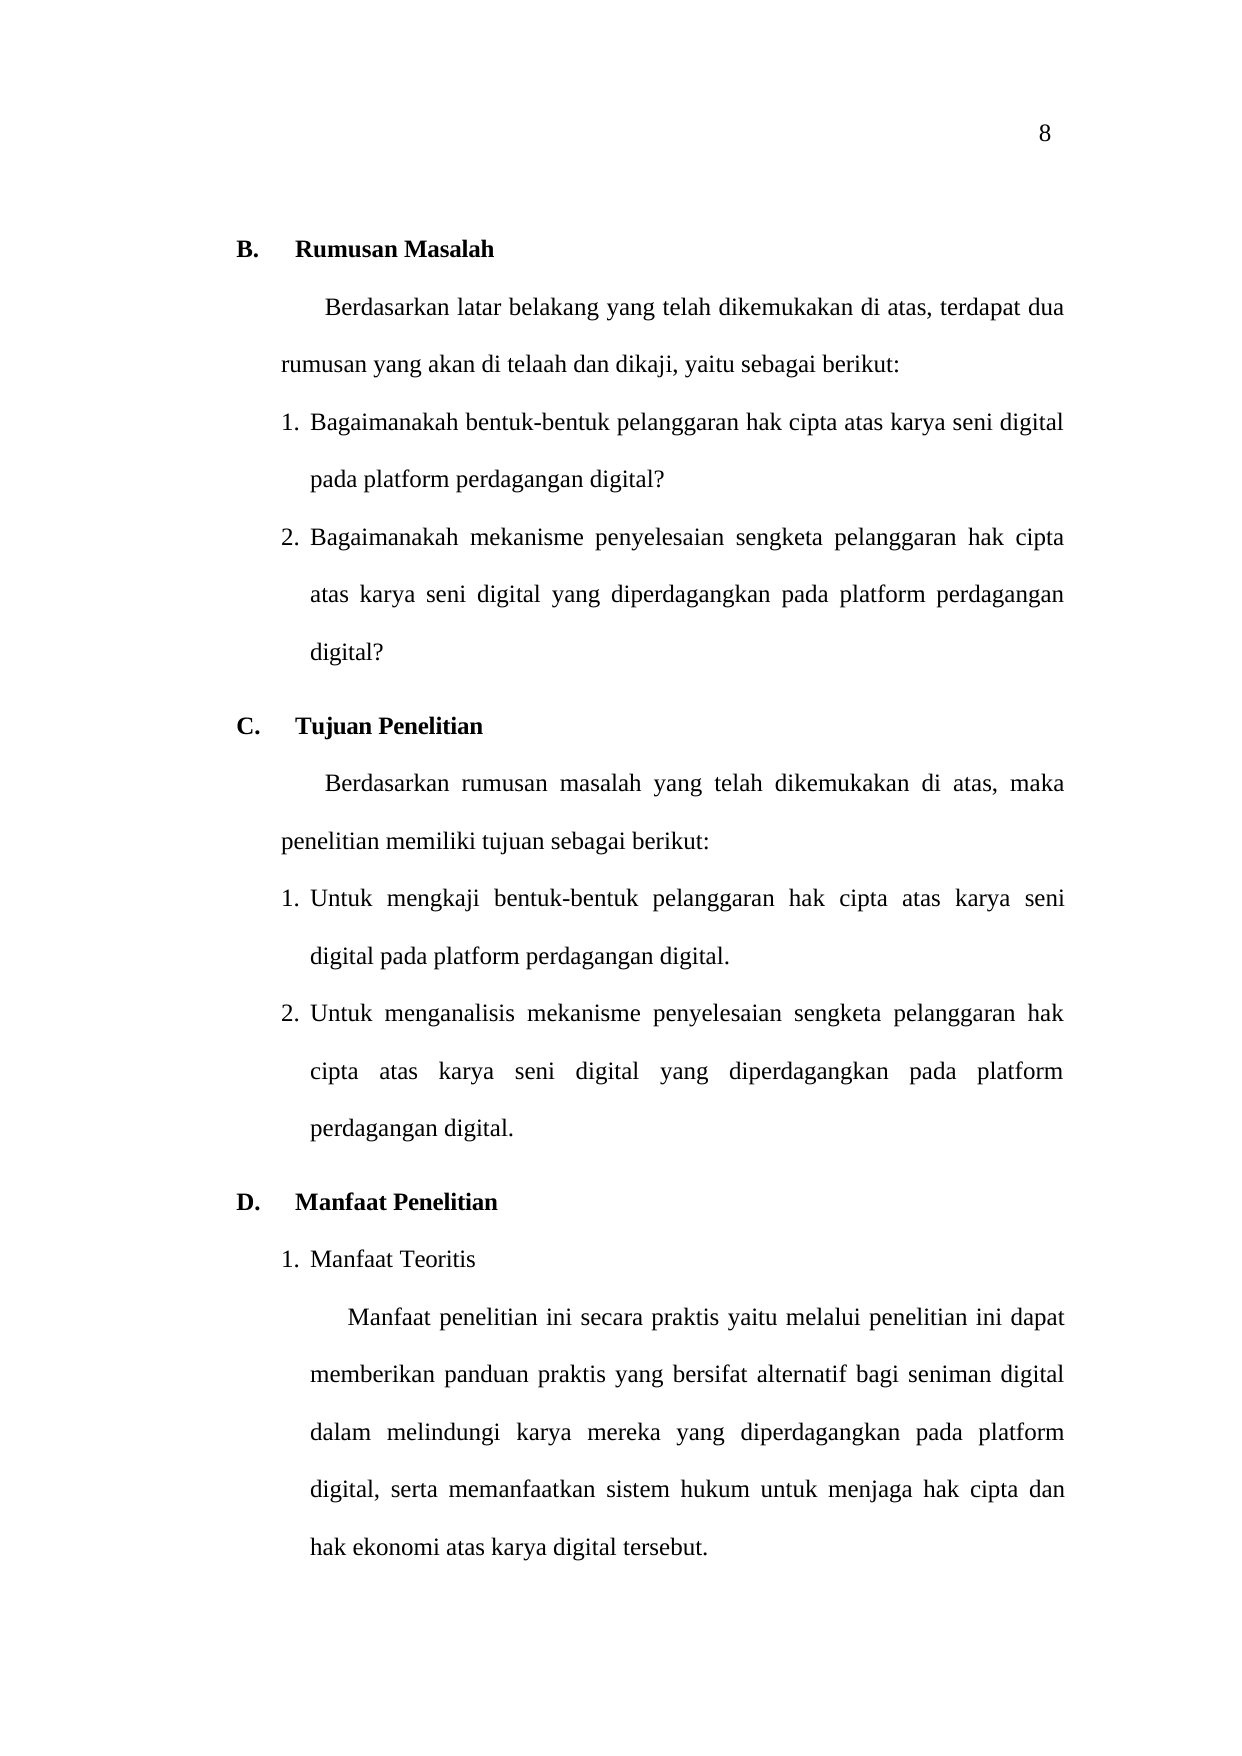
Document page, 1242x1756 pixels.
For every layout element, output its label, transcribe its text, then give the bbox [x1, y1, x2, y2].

list Untuk menganalisis mekanisme penyelesaian sengketa pelanggaran hak cipta atas karya seni digital yang diperdagangkan pada platform perdagangan digital. [281, 998, 1064, 1142]
subtitle Rumusan Masalah [236, 234, 1109, 263]
text Berdasarkan rumusan masalah yang telah dikemukakan di atas, maka penelitian memiliki tujuan sebagai berikut: [281, 768, 1065, 854]
subtitle Tujuan Penelitian [236, 711, 1109, 740]
list Bagaimanakah mekanisme penyelesaian sengketa pelanggaran hak cipta atas karya seni digital yang diperdagangkan pada platform perdagangan digital? [281, 522, 1064, 665]
text Manfaat penelitian ini secara praktis yaitu melalui penelitian ini dapat memberikan panduan praktis yang bersifat alternatif bagi seniman digital dalam melindungi karya mereka yang diperdagangkan pada platform digital, serta memanfaatkan sistem hukum untuk menjaga hak cipta dan hak ekonomi atas karya digital tersebut. [310, 1302, 1065, 1561]
list Manfaat Teoritis [281, 1244, 1109, 1273]
list Bagaimanakah bentuk-bentuk pelanggaran hak cipta atas karya seni digital pada platform perdagangan digital? [281, 407, 1065, 493]
list Untuk mengkaji bentuk-bentuk pelanggaran hak cipta atas karya seni digital pada platform perdagangan digital. [281, 883, 1065, 969]
subtitle Manfaat Penelitian [236, 1187, 1109, 1216]
text Berdasarkan latar belakang yang telah dikemukakan di atas, terdapat dua rumusan yang akan di telaah dan dikaji, yaitu sebagai berikut: [281, 292, 1064, 378]
